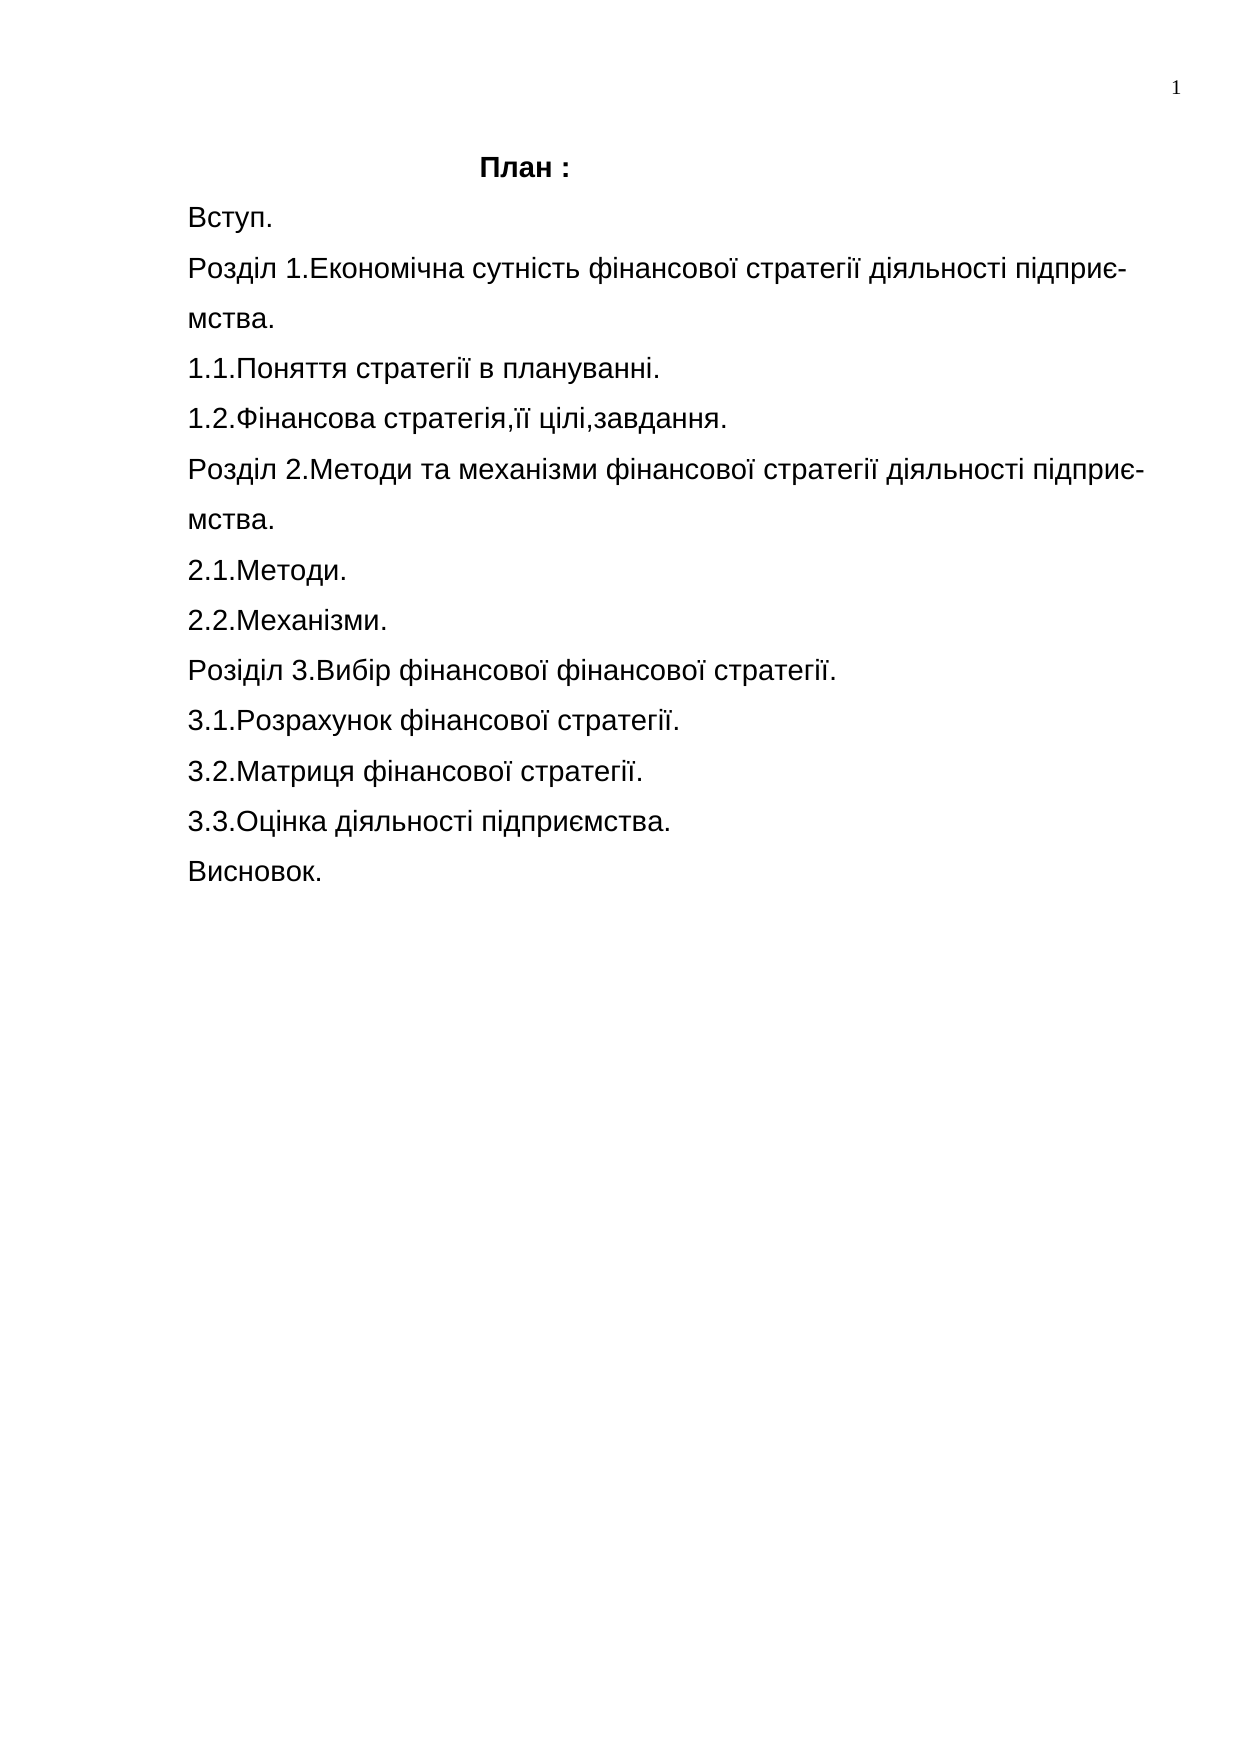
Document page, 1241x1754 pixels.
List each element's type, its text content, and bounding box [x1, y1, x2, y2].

subtitle Висновок.Вступ. [187, 854, 1181, 888]
subtitle Розділ 2.Методи та механізми фінансової стратегії діяльності підприє- [187, 452, 1181, 485]
subtitle Розділ 1.Економічна сутність фінансової стратегії діяльності підприє- [187, 251, 1181, 284]
subtitle 2.2.Механізми. [187, 603, 1181, 636]
subtitle 1.1.Поняття стратегії в плануванні. [187, 351, 1181, 385]
subtitle Вступ. [187, 200, 1181, 234]
subtitle Розіділ 3.Вибір фінансової фінансової стратегії. [187, 653, 1181, 687]
subtitle 1.2.Фінансова стратегія,її цілі,завдання. [187, 402, 1181, 435]
subtitle 2.1.Методи. [187, 552, 1181, 586]
subtitle План : [187, 150, 1181, 183]
subtitle 3.1.Розрахунок фінансової стратегії. [187, 703, 1181, 737]
subtitle 3.3.Оцінка діяльності підприємства. [187, 804, 1181, 838]
subtitle 3.2.Матриця фінансової стратегії. [187, 754, 1181, 787]
subtitle мства. [187, 301, 1181, 334]
subtitle мства. [187, 502, 1181, 536]
